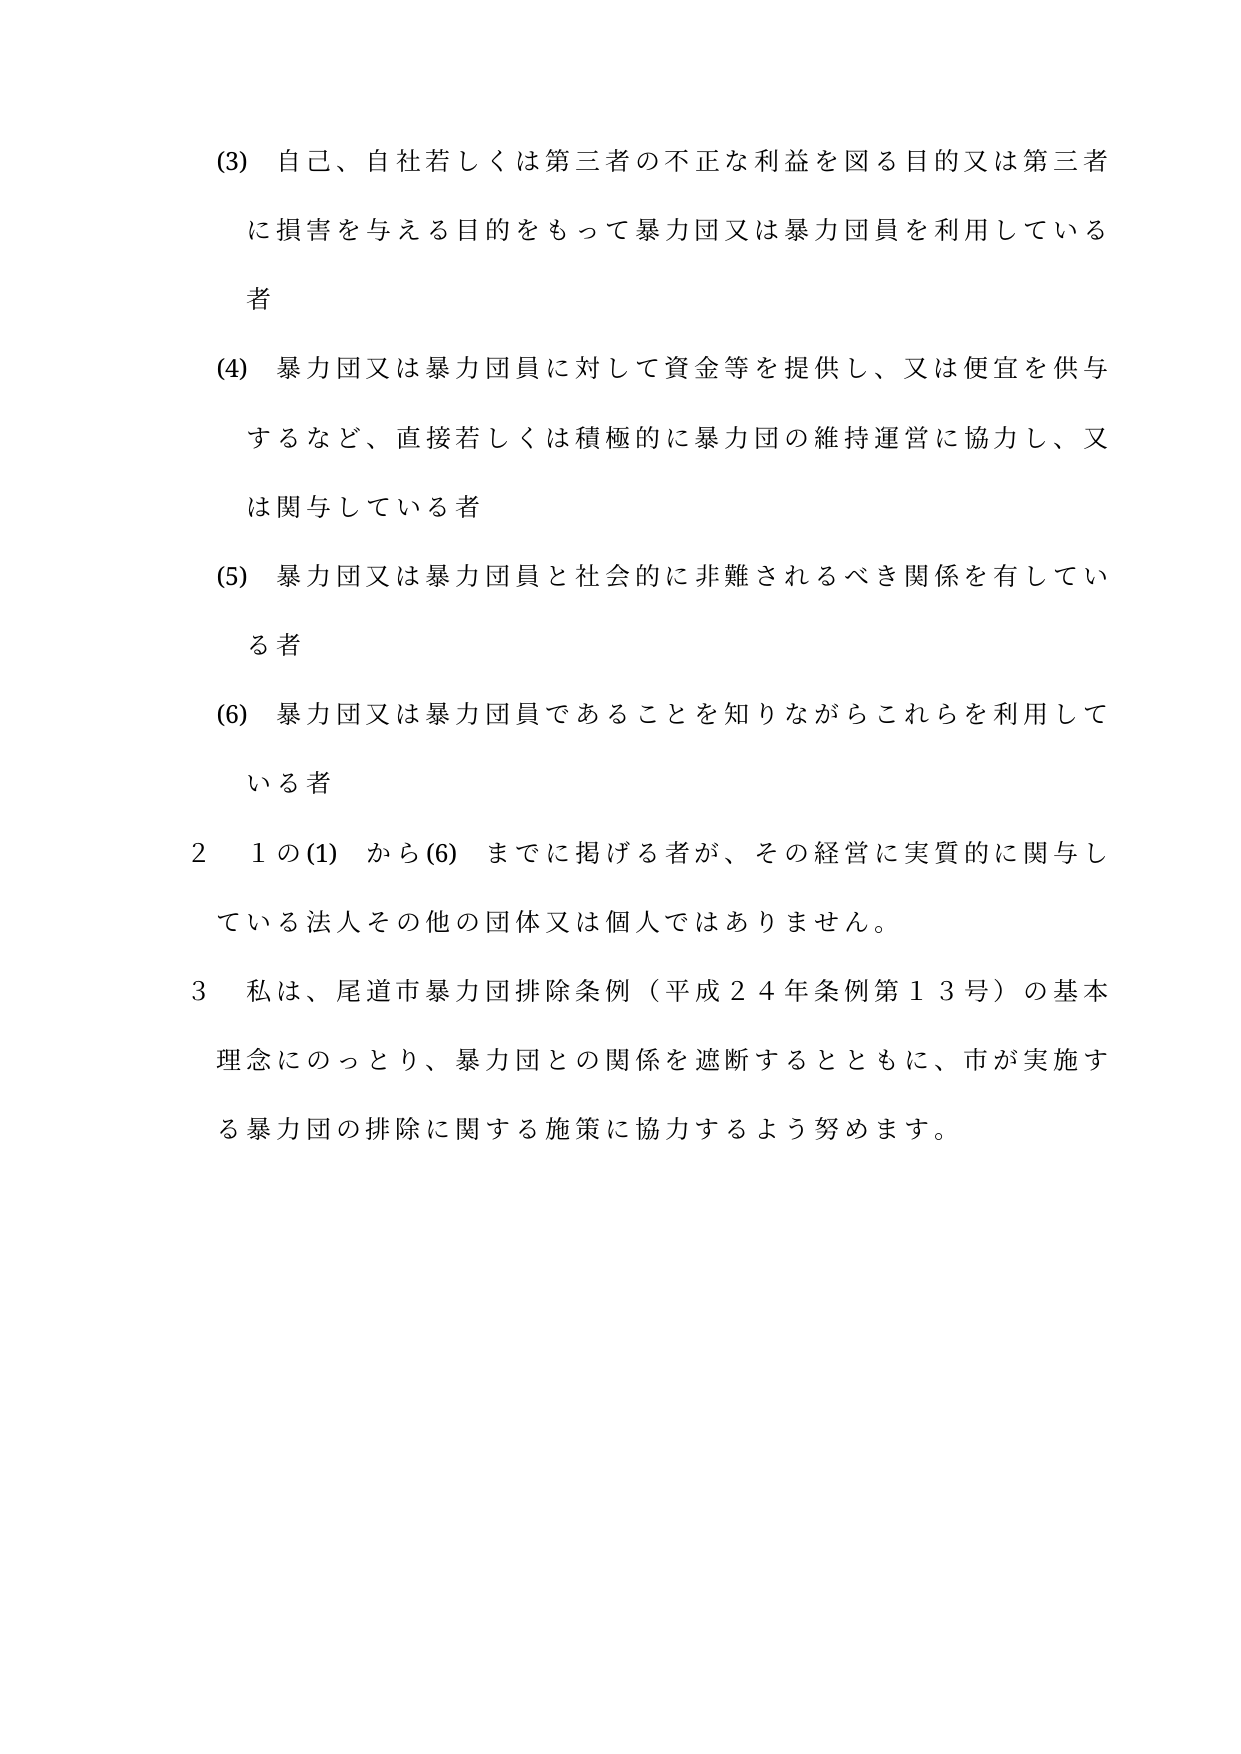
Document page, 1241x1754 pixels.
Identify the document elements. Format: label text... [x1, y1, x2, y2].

text (3) 自己、自社若しくは第三者の不正な利益を図る目的又は第三者に損害を与える目的をもって暴力団又は暴力団員を利用している者 [180, 125, 1113, 332]
text (5) 暴力団又は暴力団員と社会的に非難されるべき関係を有している者 [180, 540, 1113, 678]
text (4) 暴力団又は暴力団員に対して資金等を提供し、又は便宜を供与するなど、直接若しくは積極的に暴力団の維持運営に協力し、又は関与している者 [180, 332, 1113, 540]
text ２ １の(1)から(6)までに掲げる者が、その経営に実質的に関与している法人その他の団体又は個人ではありません。 [180, 817, 1113, 955]
text ３ 私は、尾道市暴力団排除条例（平成２４年条例第１３号）の基本理念にのっとり、暴力団との関係を遮断するとともに、市が実施する暴力団の排除に関する施策に協力するよう努めます。 [180, 955, 1113, 1162]
text (6) 暴力団又は暴力団員であることを知りながらこれらを利用している者 [180, 678, 1113, 817]
